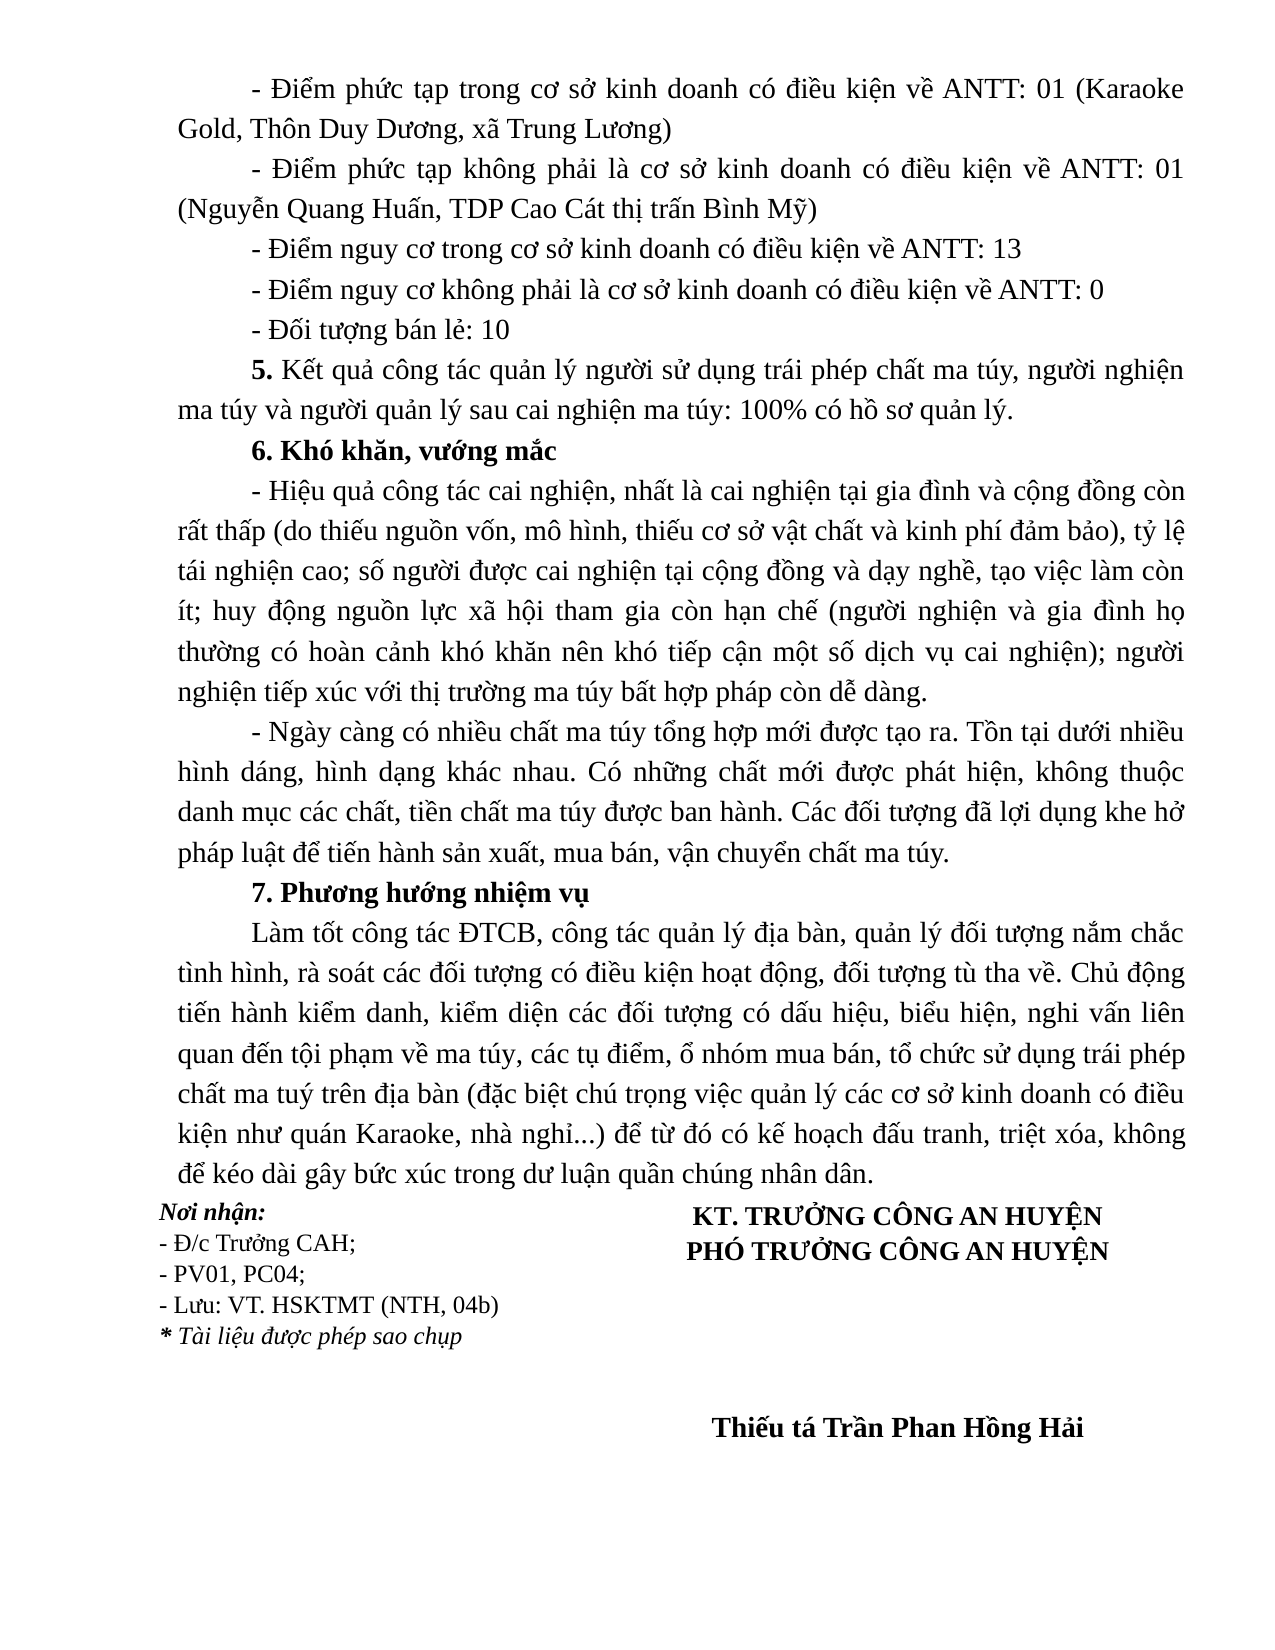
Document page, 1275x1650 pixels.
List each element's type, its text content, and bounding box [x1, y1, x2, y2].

text - Hiệu quả công tác cai nghiện, nhất là cai nghiện tại gia đình và cộng đồng còn rất thấp (do thiếu nguồn vốn, mô hình, thiếu cơ sở vật chất và kinh phí đảm bảo), tỷ lệ tái nghiện cao; số người được cai nghiện tại cộng đồng và dạy nghề, tạo việc làm còn ít; huy động nguồn lực xã hội tham gia còn hạn chế (người nghiện và gia đình họ thường có hoàn cảnh khó khăn nên khó tiếp cận một số dịch vụ cai nghiện); người nghiện tiếp xúc với thị trường ma túy bất hợp pháp còn dễ dàng. [177, 473, 1186, 707]
text - Điểm nguy cơ trong cơ sở kinh doanh có điều kiện về ANTT: 13 [177, 232, 1186, 265]
table_header Nơi nhận: - Đ/c Trưởng CAH; - PV01, PC04; - Lưu: VT. HSKTMT (NTH, 04b) * Tài liệu được phép sao chụp [148, 1197, 605, 1515]
text - Ngày càng có nhiều chất ma túy tổng hợp mới được tạo ra. Tồn tại dưới nhiều hình dáng, hình dạng khác nhau. Có những chất mới được phát hiện, không thuộc danh mục các chất, tiền chất ma túy được ban hành. Các đối tượng đã lợi dụng khe hở pháp luật để tiến hành sản xuất, mua bán, vận chuyển chất ma túy. [177, 714, 1186, 868]
text - Đối tượng bán lẻ: 10 [177, 312, 1186, 346]
text - Điểm phức tạp trong cơ sở kinh doanh có điều kiện về ANTT: 01 (Karaoke Gold, Thôn Duy Dương, xã Trung Lương) [177, 71, 1186, 144]
text 6. Khó khăn, vướng mắc [177, 433, 1186, 466]
text - Điểm nguy cơ không phải là cơ sở kinh doanh có điều kiện về ANTT: 0 [177, 272, 1186, 305]
text - Điểm phức tạp không phải là cơ sở kinh doanh có điều kiện về ANTT: 01 (Nguyễn Quang Huấn, TDP Cao Cát thị trấn Bình Mỹ) [177, 151, 1186, 225]
text 5. Kết quả công tác quản lý người sử dụng trái phép chất ma túy, người nghiện ma túy và người quản lý sau cai nghiện ma túy: 100% có hồ sơ quản lý. [177, 352, 1186, 426]
text Làm tốt công tác ĐTCB, công tác quản lý địa bàn, quản lý đối tượng nắm chắc tình hình, rà soát các đối tượng có điều kiện hoạt động, đối tượng tù tha về. Chủ động tiến hành kiểm danh, kiểm diện các đối tượng có dấu hiệu, biểu hiện, nghi vấn liên quan đến tội phạm về ma túy, các tụ điểm, ổ nhóm mua bán, tổ chức sử dụng trái phép chất ma tuý trên địa bàn (đặc biệt chú trọng việc quản lý các cơ sở kinh doanh có điều kiện như quán Karaoke, nhà nghỉ...) để từ đó có kế hoạch đấu tranh, triệt xóa, không để kéo dài gây bức xúc trong dư luận quần chúng nhân dân. [177, 915, 1186, 1190]
table_header KT. TRƯỞNG CÔNG AN HUYỆN PHÓ TRƯỞNG CÔNG AN HUYỆN Thiếu tá Trần Phan Hồng Hải [605, 1197, 1190, 1515]
text 7. Phương hướng nhiệm vụ [177, 875, 1186, 908]
